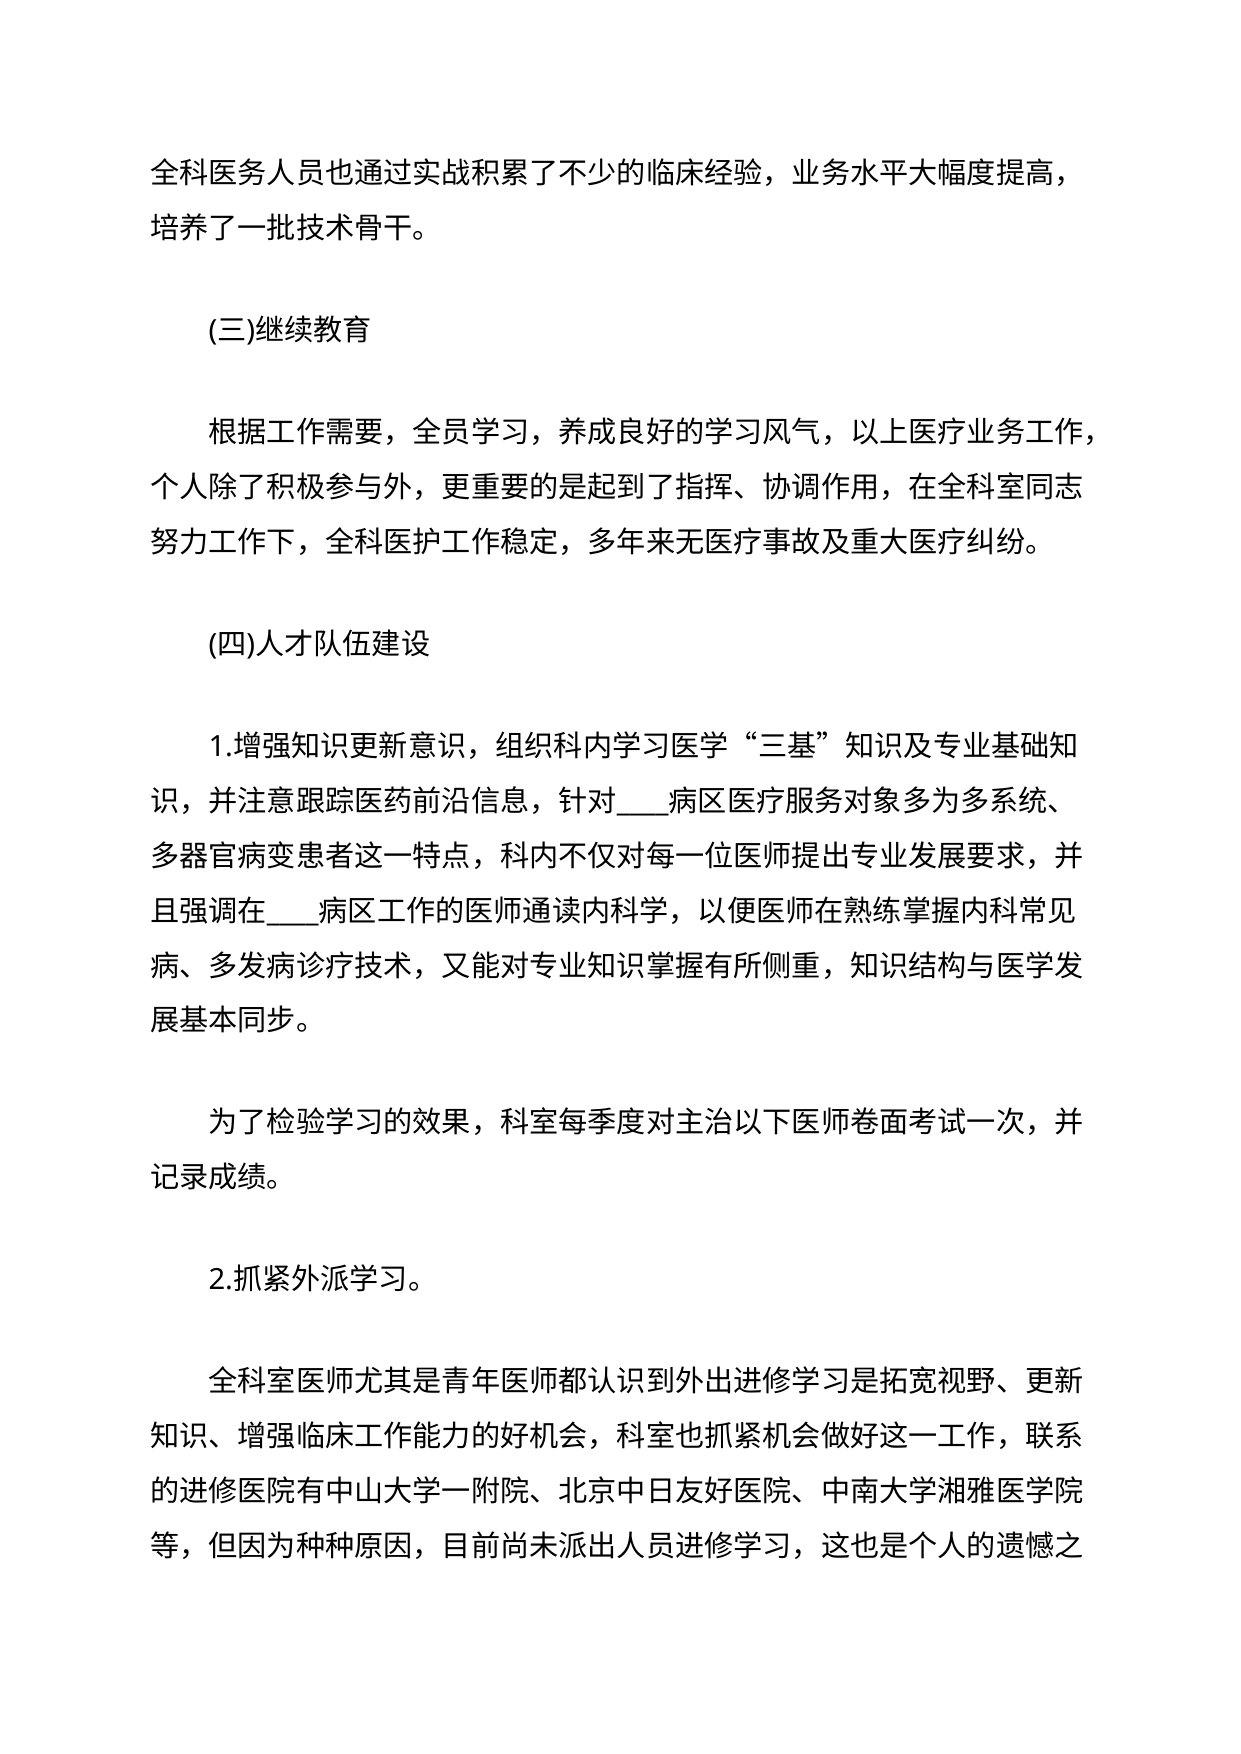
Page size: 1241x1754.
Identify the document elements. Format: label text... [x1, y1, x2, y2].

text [150, 150, 1090, 247]
text (四)人才队伍建设 [150, 620, 1090, 663]
text 1.增强知识更新意识，组织科内学习医学“三基”知识及专业基础知识，并注意跟踪医药前沿信息，针对____病区医疗服务对象多为多系统、多器官病变患者这一特点，科内不仅对每一位医师提出专业发展要求，并且强调在____病区工作的医师通读内科学，以便医师在熟练掌握内科常见病、多发病诊疗技术，又能对专业知识掌握有所侧重，知识结构与医学发展基本同步。 [150, 722, 1090, 1039]
text 2.抓紧外派学习。 [150, 1255, 1090, 1298]
text 根据工作需要，全员学习，养成良好的学习风气，以上医疗业务工作，个人除了积极参与外，更重要的是起到了指挥、协调作用，在全科室同志努力工作下，全科医护工作稳定，多年来无医疗事故及重大医疗纠纷。 [150, 409, 1090, 561]
text (三)继续教育 [150, 307, 1090, 349]
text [150, 1357, 1090, 1564]
text 为了检验学习的效果，科室每季度对主治以下医师卷面考试一次，并记录成绩。 [150, 1099, 1090, 1196]
